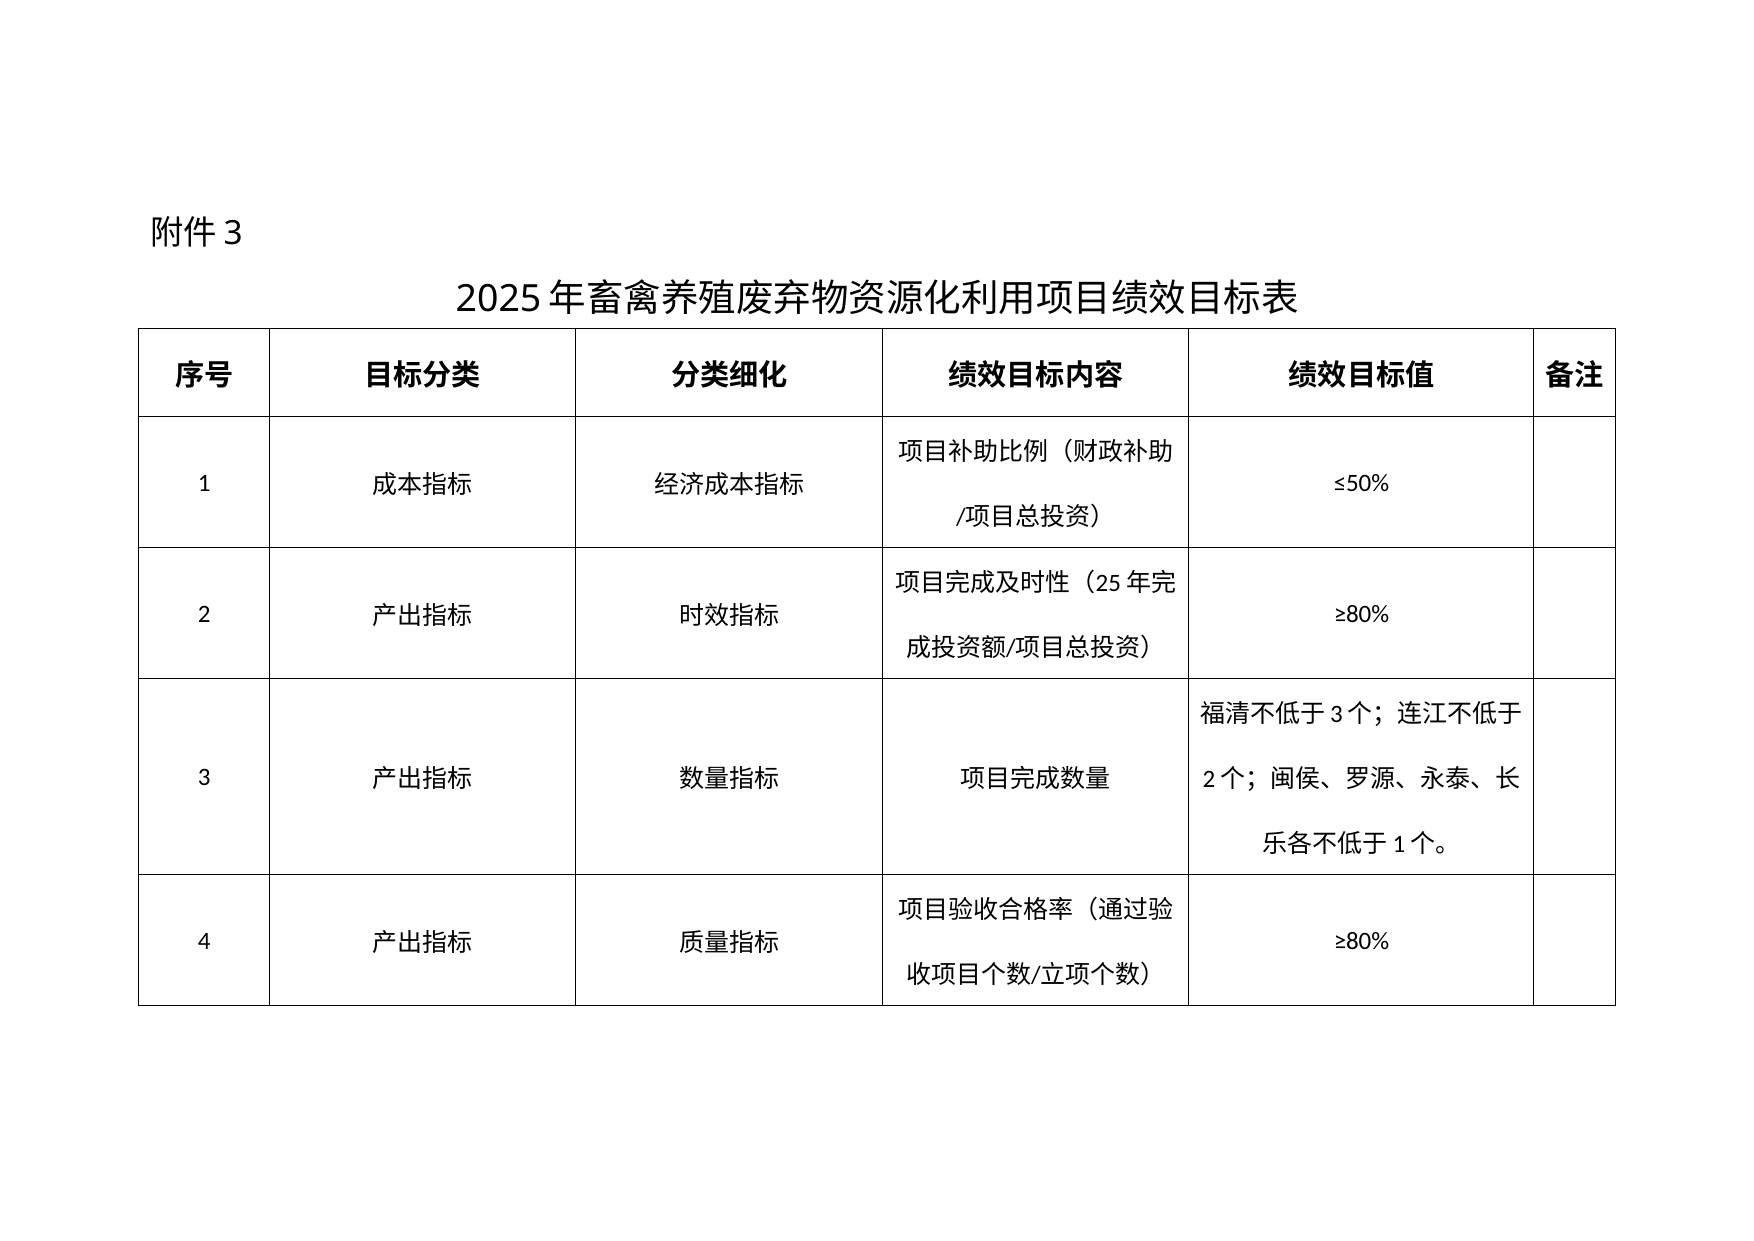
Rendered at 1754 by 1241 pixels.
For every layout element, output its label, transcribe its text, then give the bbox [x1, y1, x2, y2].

table_cell [1534, 875, 1615, 1005]
table_cell 1 [139, 417, 269, 547]
table_cell 成本指标 [270, 417, 575, 547]
table_cell ≥80% [1189, 875, 1533, 1005]
table_cell 项目完成及时性（25年完成投资额/项目总投资） [883, 548, 1188, 678]
table_cell ≤50% [1189, 417, 1533, 547]
table_cell 项目补助比例（财政补助/项目总投资） [883, 417, 1188, 547]
table_header 目标分类 [270, 329, 575, 416]
table_cell 时效指标 [576, 548, 882, 678]
table_cell 产出指标 [270, 875, 575, 1005]
table_cell 3 [139, 679, 269, 874]
table_cell [1534, 679, 1615, 874]
table_cell 质量指标 [576, 875, 882, 1005]
table_cell [1534, 417, 1615, 547]
table_cell 产出指标 [270, 548, 575, 678]
table_cell 2 [139, 548, 269, 678]
table_header 序号 [139, 329, 269, 416]
table_cell 产出指标 [270, 679, 575, 874]
table_header 备注 [1534, 329, 1615, 416]
table_cell 数量指标 [576, 679, 882, 874]
table_header 绩效目标内容 [883, 329, 1188, 416]
table_cell [1534, 548, 1615, 678]
text 附件3 [150, 198, 1604, 263]
table_cell 4 [139, 875, 269, 1005]
table_cell 项目完成数量 [883, 679, 1188, 874]
table_cell ≥80% [1189, 548, 1533, 678]
table_cell 福清不低于3个；连江不低于2个；闽侯、罗源、永泰、长乐各不低于1个。 [1189, 679, 1533, 874]
table_cell 项目验收合格率（通过验收项目个数/立项个数） [883, 875, 1188, 1005]
text 2025年畜禽养殖废弃物资源化利用项目绩效目标表 [150, 263, 1604, 328]
table_cell 经济成本指标 [576, 417, 882, 547]
table_header 绩效目标值 [1189, 329, 1533, 416]
table_header 分类细化 [576, 329, 882, 416]
